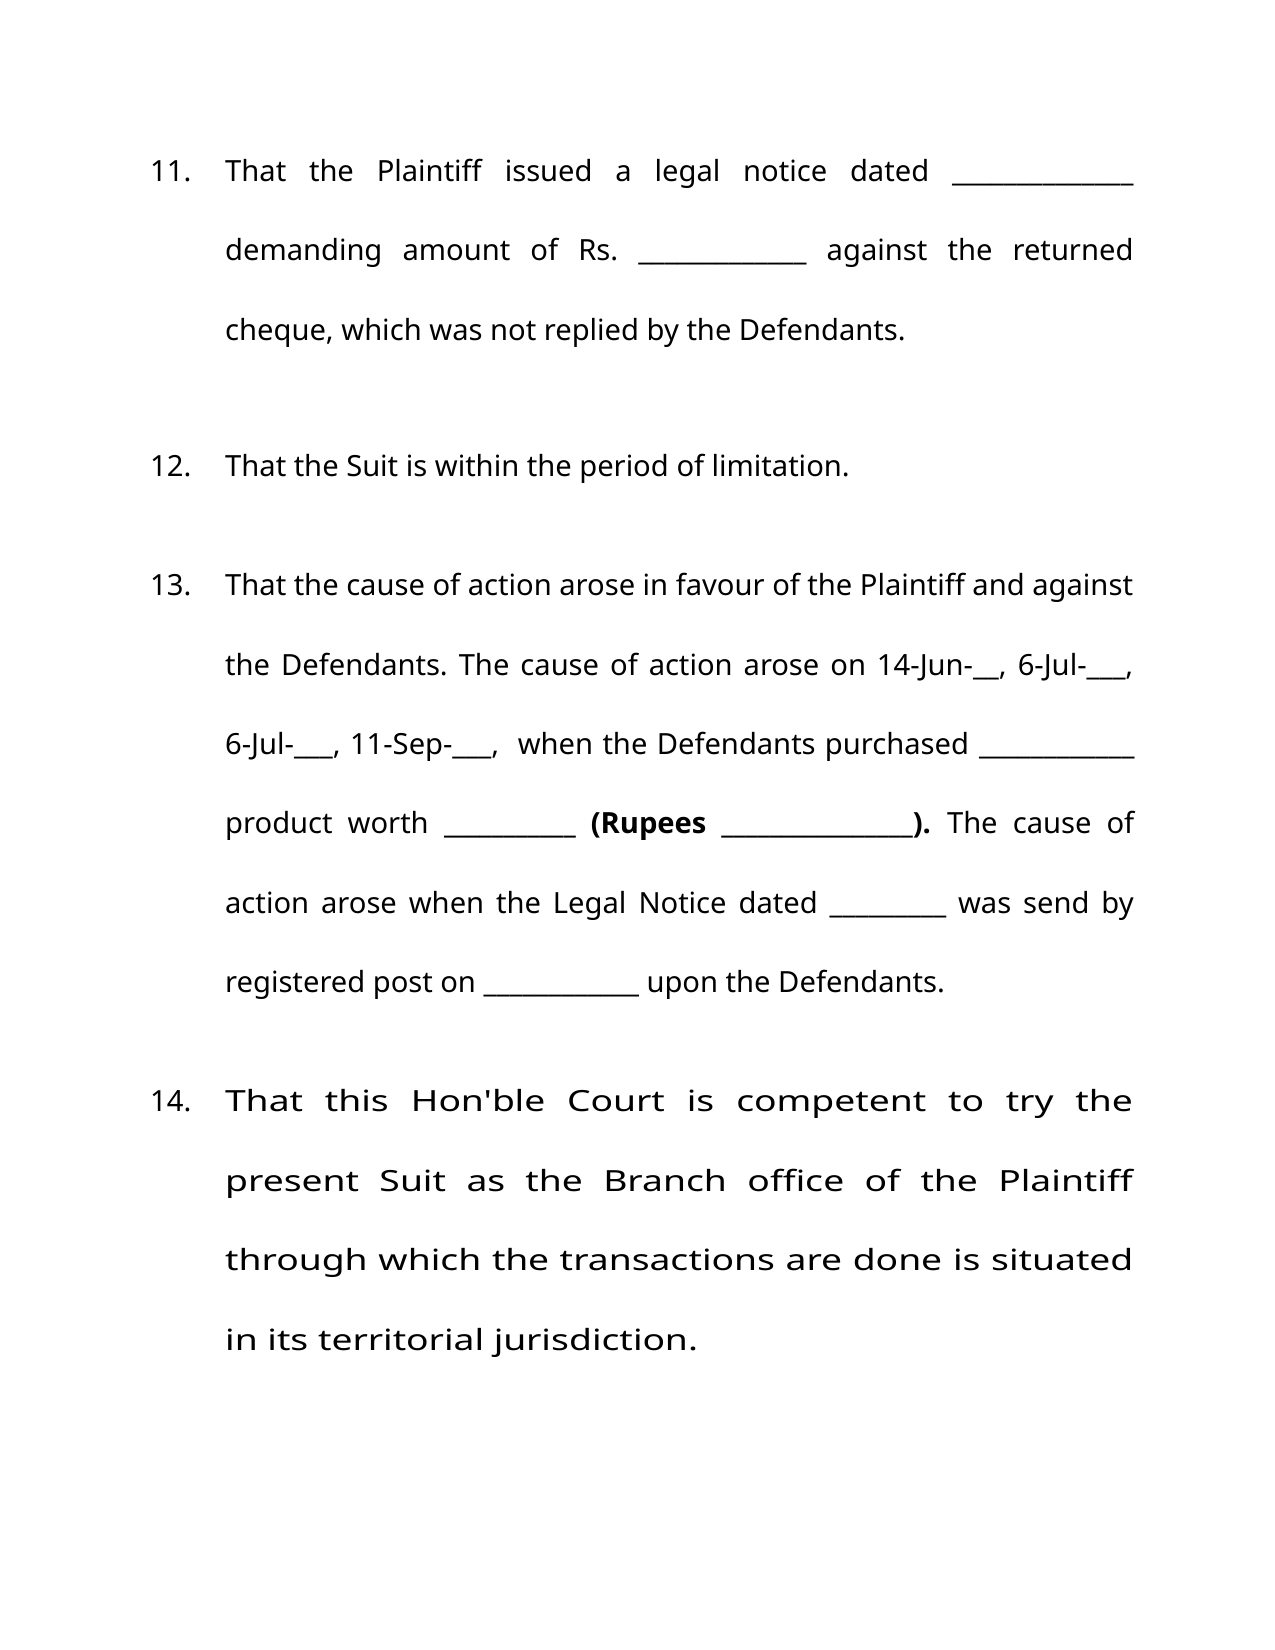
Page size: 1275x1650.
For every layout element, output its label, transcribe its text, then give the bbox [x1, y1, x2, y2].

list That the Plaintiff issued a legal notice dated ______________ demanding amount of Rs. _____________ against the returned cheque, which was not replied by the Defendants. [150, 150, 1134, 348]
list That the Suit is within the period of limitation. [150, 446, 1134, 485]
list That this Hon'ble Court is competent to try the present Suit as the Branch office of the Plaintiff through which the transactions are done is situated in its territorial jurisdiction. [150, 1081, 1134, 1358]
list That the cause of action arose in favour of the Plaintiff and against the Defendants. The cause of action arose on 14-Jun-__, 6-Jul-___, 6-Jul-___, 11-Sep-___, when the Defendants purchased ____________ product worth ___________ (Rupees ________________). The cause of action arose when the Legal Notice dated _________ was send by registered post on ____________ upon the Defendants. [150, 565, 1134, 1001]
